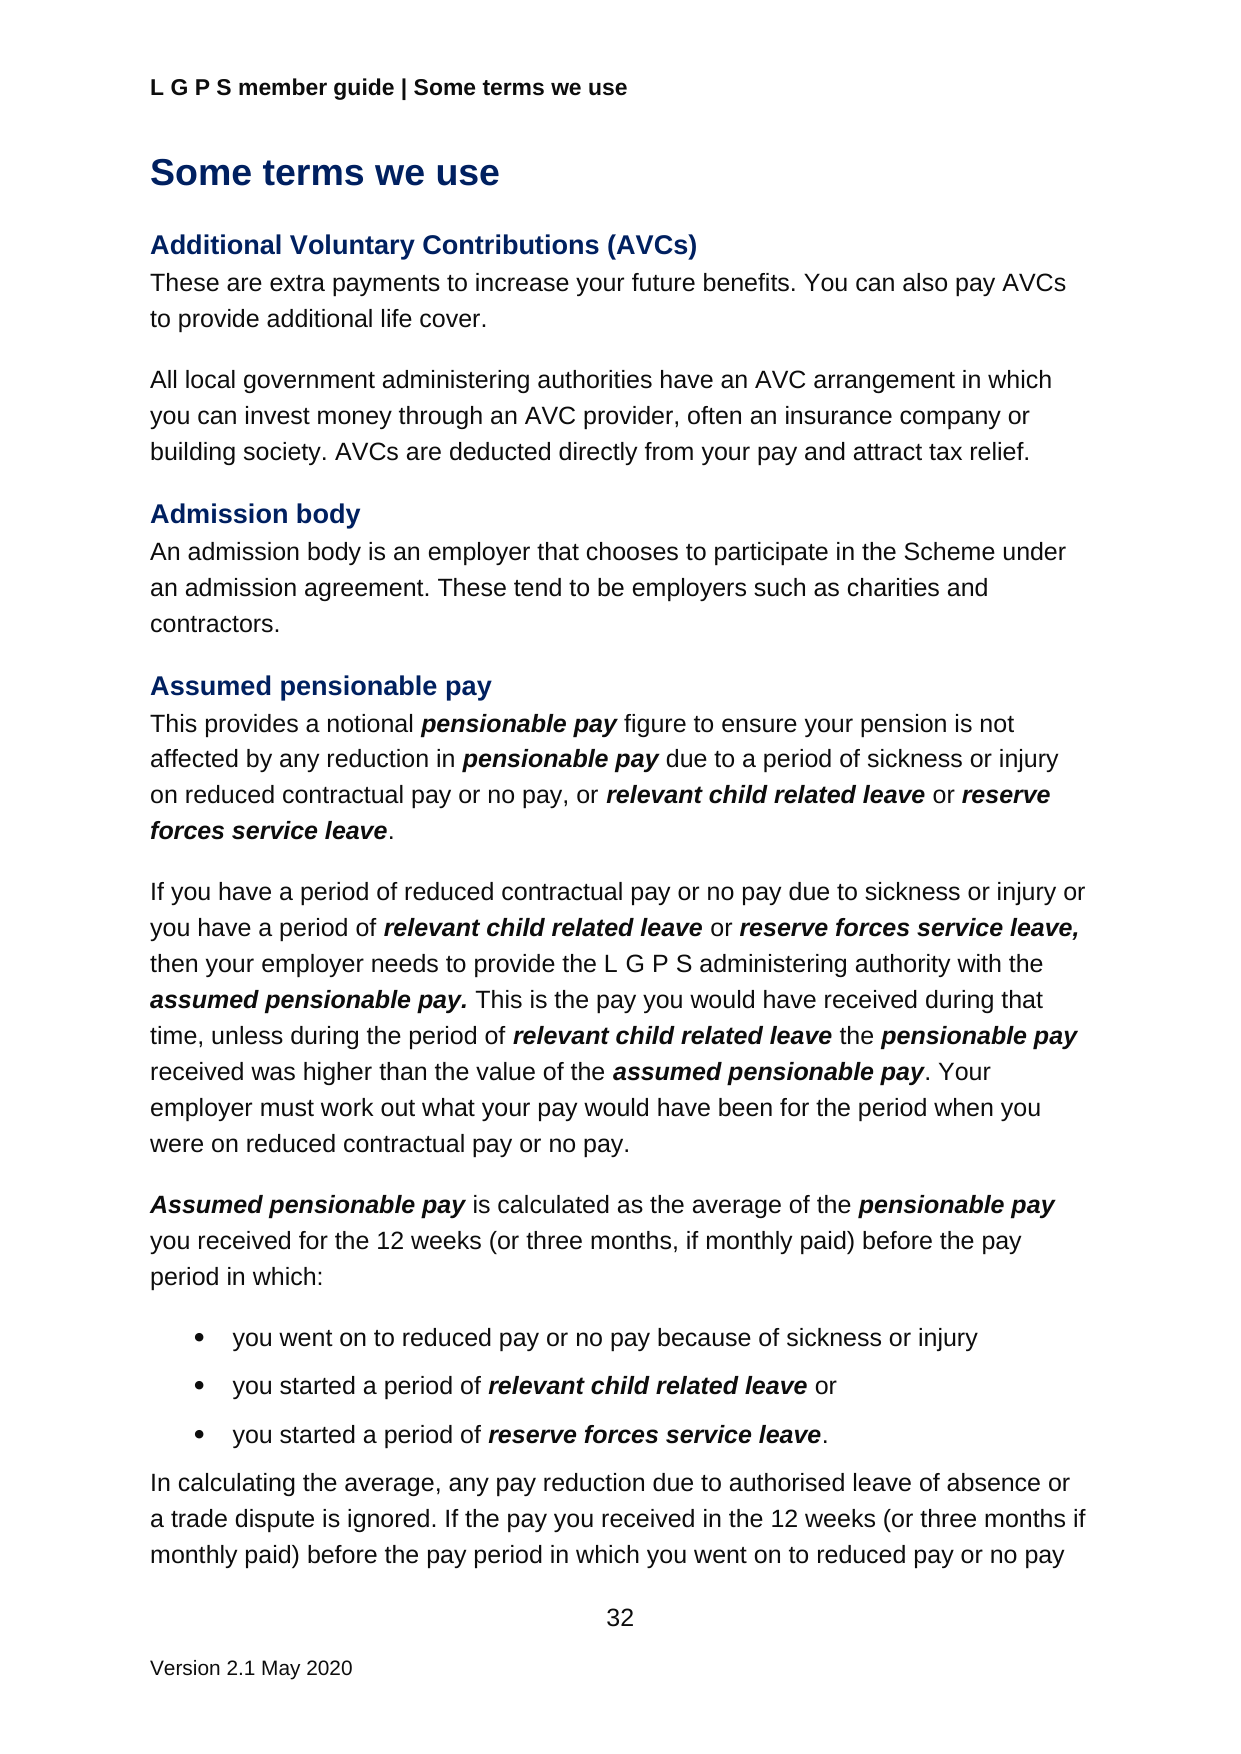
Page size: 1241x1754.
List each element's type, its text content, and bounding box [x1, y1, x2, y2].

subtitle Some terms we use [150, 150, 1090, 193]
text If you have a period of reduced contractual pay or no pay due to sickness or injury or you have a period of relevant child related leave or reserve forces service leave, then your employer needs to provide the L G P S administering authority with the assumed pensionable pay. This is the pay you would have received during that time, unless during the period of relevant child related leave the pensionable pay received was higher than the value of the assumed pensionable pay. Your employer must work out what your pay would have been for the period when you were on reduced contractual pay or no pay. [150, 877, 1090, 1158]
text Assumed pensionable pay is calculated as the average of the pensionable pay you received for the 12 weeks (or three months, if monthly paid) before the pay period in which: [150, 1190, 1090, 1290]
text All local government administering authorities have an AVC arrangement in which you can invest money through an AVC provider, often an insurance company or building society. AVCs are deducted directly from your pay and attract tax relief. [150, 365, 1090, 465]
text An admission body is an employer that chooses to participate in the Scheme under an admission agreement. These tend to be employers such as charities and contractors. [150, 537, 1090, 637]
subtitle Admission body [150, 498, 1090, 529]
list you went on to reduced pay or no pay because of sickness or injury [195, 1323, 1090, 1351]
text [150, 1468, 1090, 1569]
text This provides a notional pensionable pay figure to ensure your pension is not affected by any reduction in pensionable pay due to a period of sickness or injury on reduced contractual pay or no pay, or relevant child related leave or reserve forces service leave. [150, 708, 1090, 845]
list you started a period of relevant child related leave or [195, 1371, 1090, 1400]
list you started a period of reserve forces service leave. [195, 1420, 1090, 1448]
subtitle Additional Voluntary Contributions (AVCs) [150, 229, 1090, 260]
subtitle Assumed pensionable pay [150, 669, 1090, 701]
text These are extra payments to increase your future benefits. You can also pay AVCs to provide additional life cover. [150, 268, 1090, 333]
